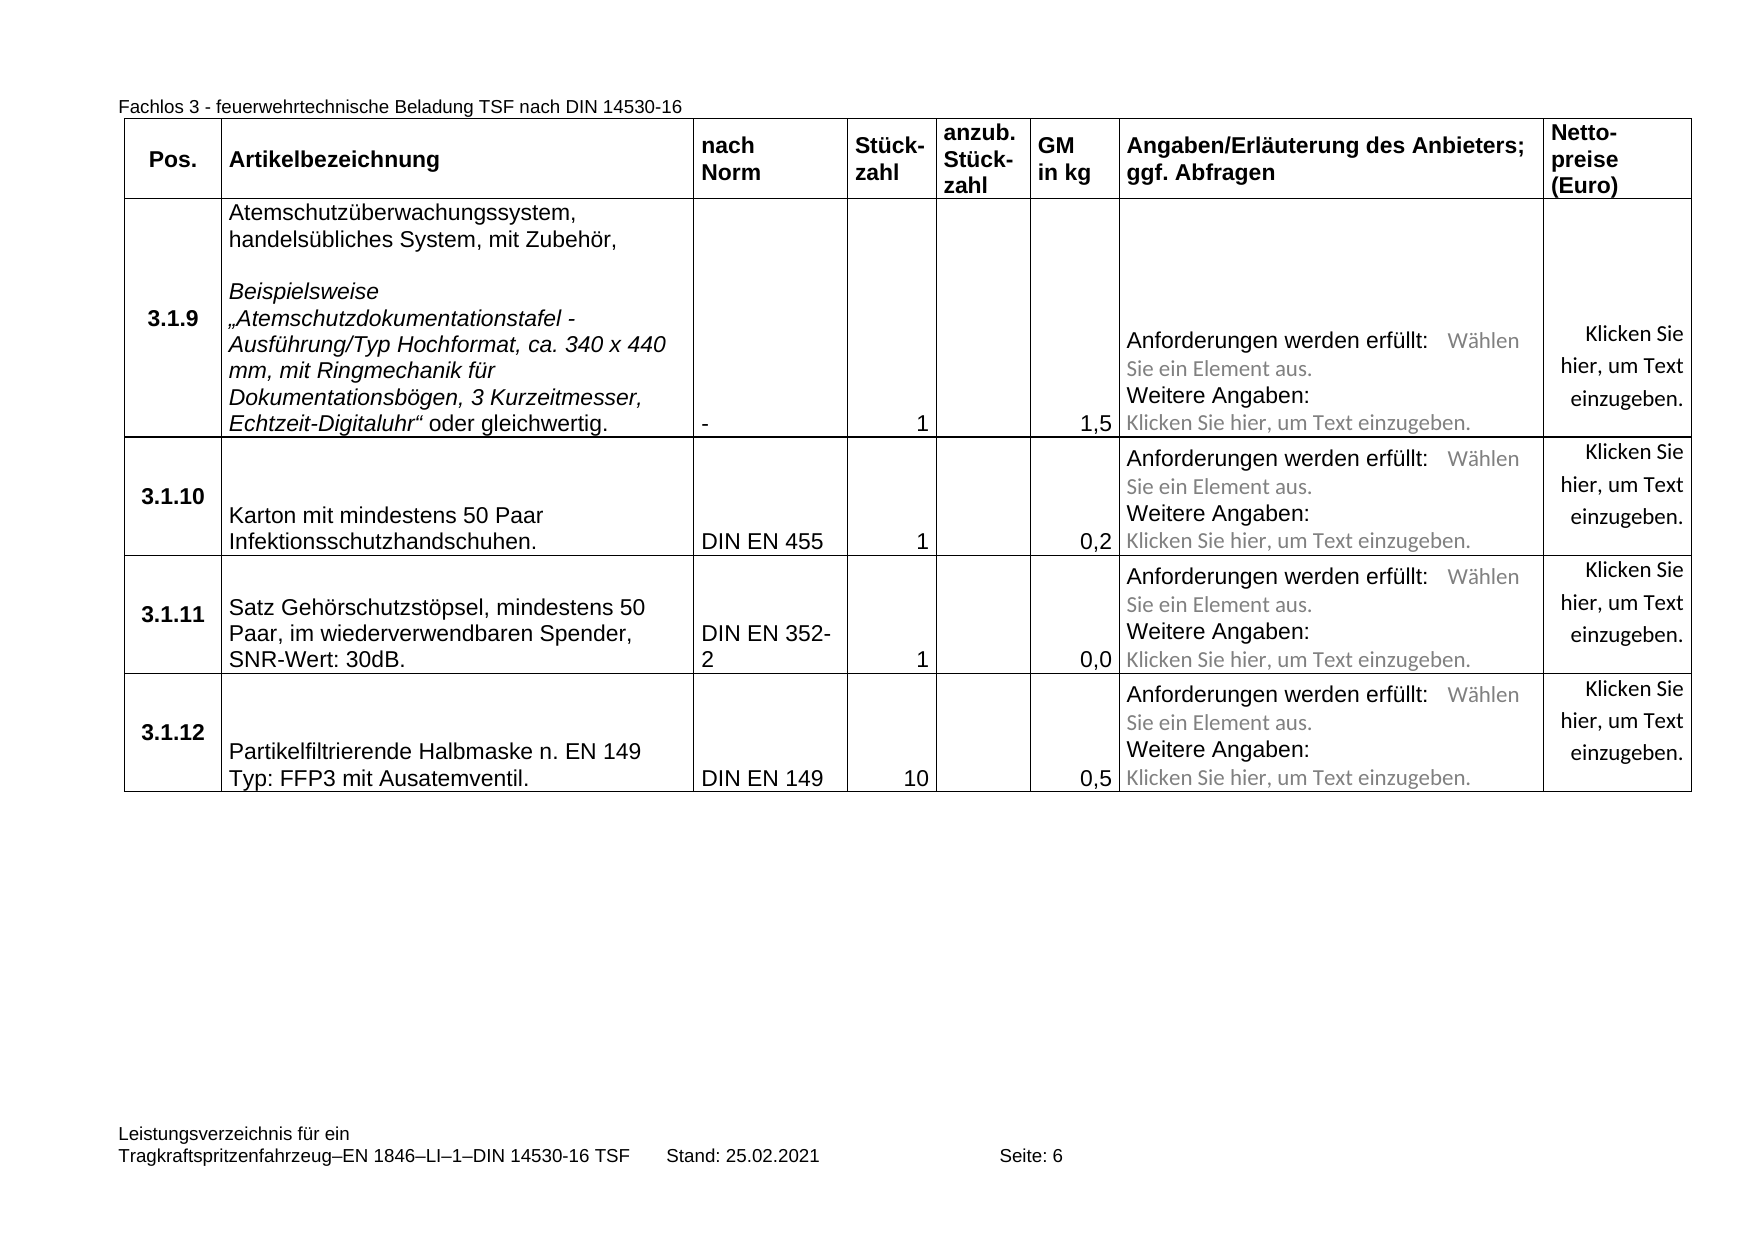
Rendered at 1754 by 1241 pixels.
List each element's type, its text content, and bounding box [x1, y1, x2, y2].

table_cell [937, 438, 1030, 554]
table_cell Anforderungen werden erfüllt: Weitere Angaben: [1120, 438, 1543, 554]
table_cell DIN EN 352-2 [694, 556, 847, 673]
table_cell 3.1.11 [125, 556, 221, 673]
table_header Netto- preise (Euro) [1544, 119, 1691, 198]
table_header nach Norm [694, 119, 847, 198]
table_header Angaben/Erläuterung des Anbieters; ggf. Abfragen [1120, 119, 1543, 198]
table_header Artikelbezeichnung [222, 119, 693, 198]
table_cell [1544, 674, 1691, 791]
table_cell [1544, 556, 1691, 673]
table_cell 3.1.10 [125, 438, 221, 554]
table_cell [937, 674, 1030, 791]
table_cell DIN EN 455 [694, 438, 847, 554]
table_cell 1,5 [1031, 199, 1119, 436]
table_cell - [694, 199, 847, 436]
table_cell 1 [848, 556, 936, 673]
table_cell 0,2 [1031, 438, 1119, 554]
table_cell DIN EN 149 [694, 674, 847, 791]
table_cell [1120, 199, 1543, 436]
table_cell 3.1.9 [125, 199, 221, 436]
table_cell [937, 556, 1030, 673]
table_cell 1 [848, 199, 936, 436]
table_cell Satz Gehörschutzstöpsel, mindestens 50 Paar, im wiederverwendbaren Spender, SNR-Wert: 30dB. [222, 556, 693, 673]
table_cell 3.1.12 [125, 674, 221, 791]
table_cell 0,5 [1031, 674, 1119, 791]
table_cell Anforderungen werden erfüllt: Weitere Angaben: [1120, 674, 1543, 791]
table_header Pos. [125, 119, 221, 198]
table_header Stück-zahl [848, 119, 936, 198]
table_header GM in kg [1031, 119, 1119, 198]
table_cell 1 [848, 438, 936, 554]
table_cell Atemschutzüberwachungssystem, handelsübliches System, mit Zubehör, Beispielsweise „Atemschutzdokumentationstafel -Ausführung/Typ Hochformat, ca. 340 x 440 mm, mit Ringmechanik für Dokumentationsbögen, 3 Kurzeitmesser, Echtzeit-Digitaluhr“ oder gleichwertig. [222, 199, 693, 436]
table_cell [1544, 199, 1691, 436]
table_cell 10 [848, 674, 936, 791]
table_cell Anforderungen werden erfüllt: Weitere Angaben: [1120, 556, 1543, 673]
table_header anzub. Stück-zahl [937, 119, 1030, 198]
table_cell Partikelfiltrierende Halbmaske n. EN 149 Typ: FFP3 mit Ausatemventil. [222, 674, 693, 791]
table_cell 0,0 [1031, 556, 1119, 673]
table_cell [937, 199, 1030, 436]
table_cell Karton mit mindestens 50 Paar Infektionsschutzhandschuhen. [222, 438, 693, 554]
table_cell [1544, 438, 1691, 554]
